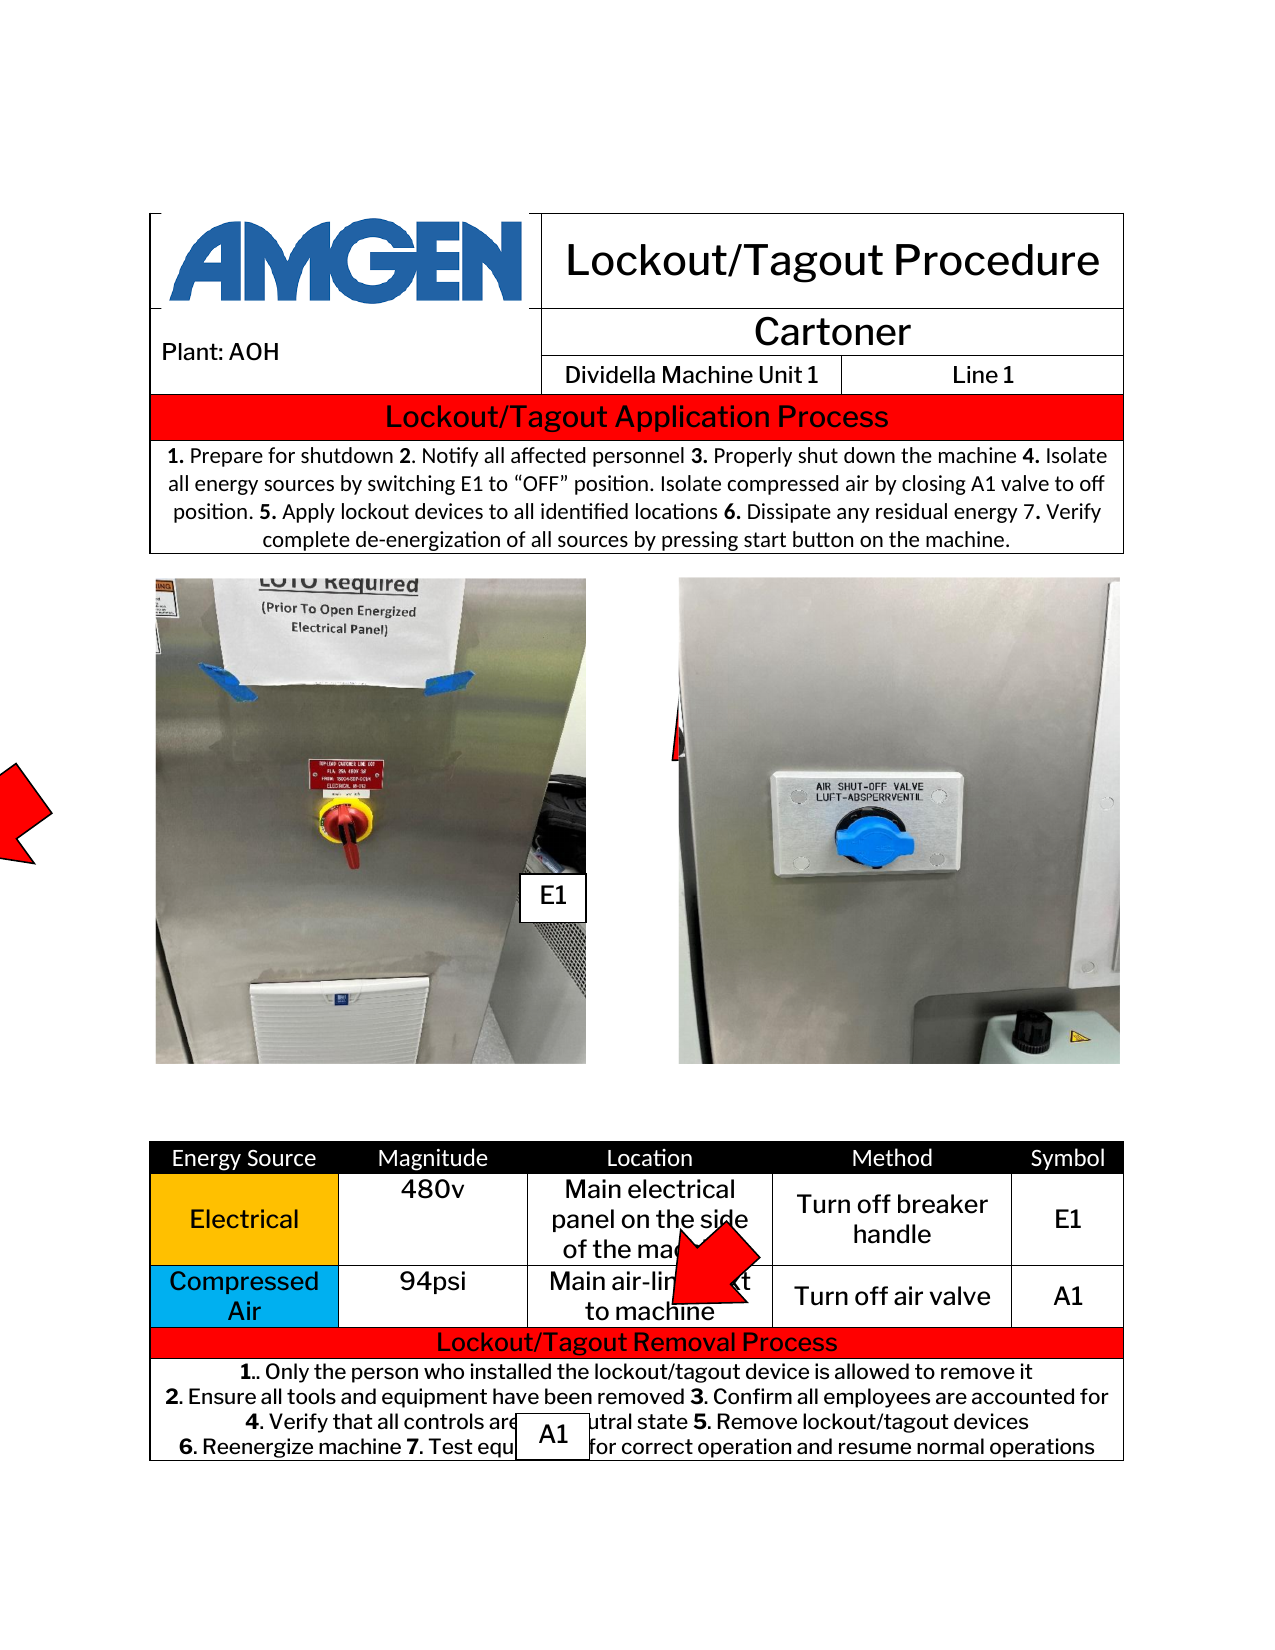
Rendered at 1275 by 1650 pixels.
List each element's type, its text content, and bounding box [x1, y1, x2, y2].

table_cell Compressed Air [151, 1266, 338, 1327]
table_cell A1 [1012, 1266, 1123, 1327]
table_header Symbol [1012, 1143, 1123, 1173]
table_cell Cartoner [542, 309, 1123, 355]
table_header Method [773, 1143, 1011, 1173]
table_cell 480v [339, 1174, 527, 1265]
table_header Energy Source [151, 1143, 338, 1173]
table_cell Line 1 [842, 356, 1123, 394]
table_cell Electrical [151, 1174, 338, 1265]
table_cell Main air-line next to machine [528, 1266, 772, 1327]
table_cell 1.. Only the person who installed the lockout/tagout device is allowed to remove it 2. Ensure all tools and equipment have been removed 3. Confirm all employees are accounted for 4. Verify that all controls are in a neutral state 5. Remove lockout/tagout devices 6. Reenergize machine 7. Test equipment for correct operation and resume normal operations [151, 1359, 1123, 1460]
table_header Lockout/Tagout Procedure [542, 214, 1123, 308]
table_header Magnitude [339, 1143, 527, 1173]
picture [161, 213, 529, 309]
table_cell E1 [1012, 1174, 1123, 1265]
table_header Location [528, 1143, 772, 1173]
table_cell Lockout/Tagout Removal Process [151, 1328, 1123, 1358]
table_cell Main electrical panel on the side of the machine [528, 1174, 772, 1265]
table_cell Turn off breaker handle [773, 1174, 1011, 1265]
table_header [529, 214, 541, 308]
table_cell Dividella Machine Unit 1 [542, 356, 841, 394]
picture [679, 578, 1119, 1063]
table_header [151, 214, 161, 308]
picture [156, 579, 586, 1063]
table_cell 1. Prepare for shutdown 2. Notify all affected personnel 3. Properly shut down the machine 4. Isolate all energy sources by switching E1 to “OFF” position. Isolate compressed air by closing A1 valve to off position. 5. Apply lockout devices to all identified locations 6. Dissipate any residual energy 7. Verify complete de-energization of all sources by pressing start button on the machine. [151, 441, 1123, 553]
table_cell Lockout/Tagout Application Process [151, 395, 1123, 440]
table_cell Turn off air valve [773, 1266, 1011, 1327]
table_cell 94psi [339, 1266, 527, 1327]
table_cell Plant: AOH [151, 309, 541, 394]
